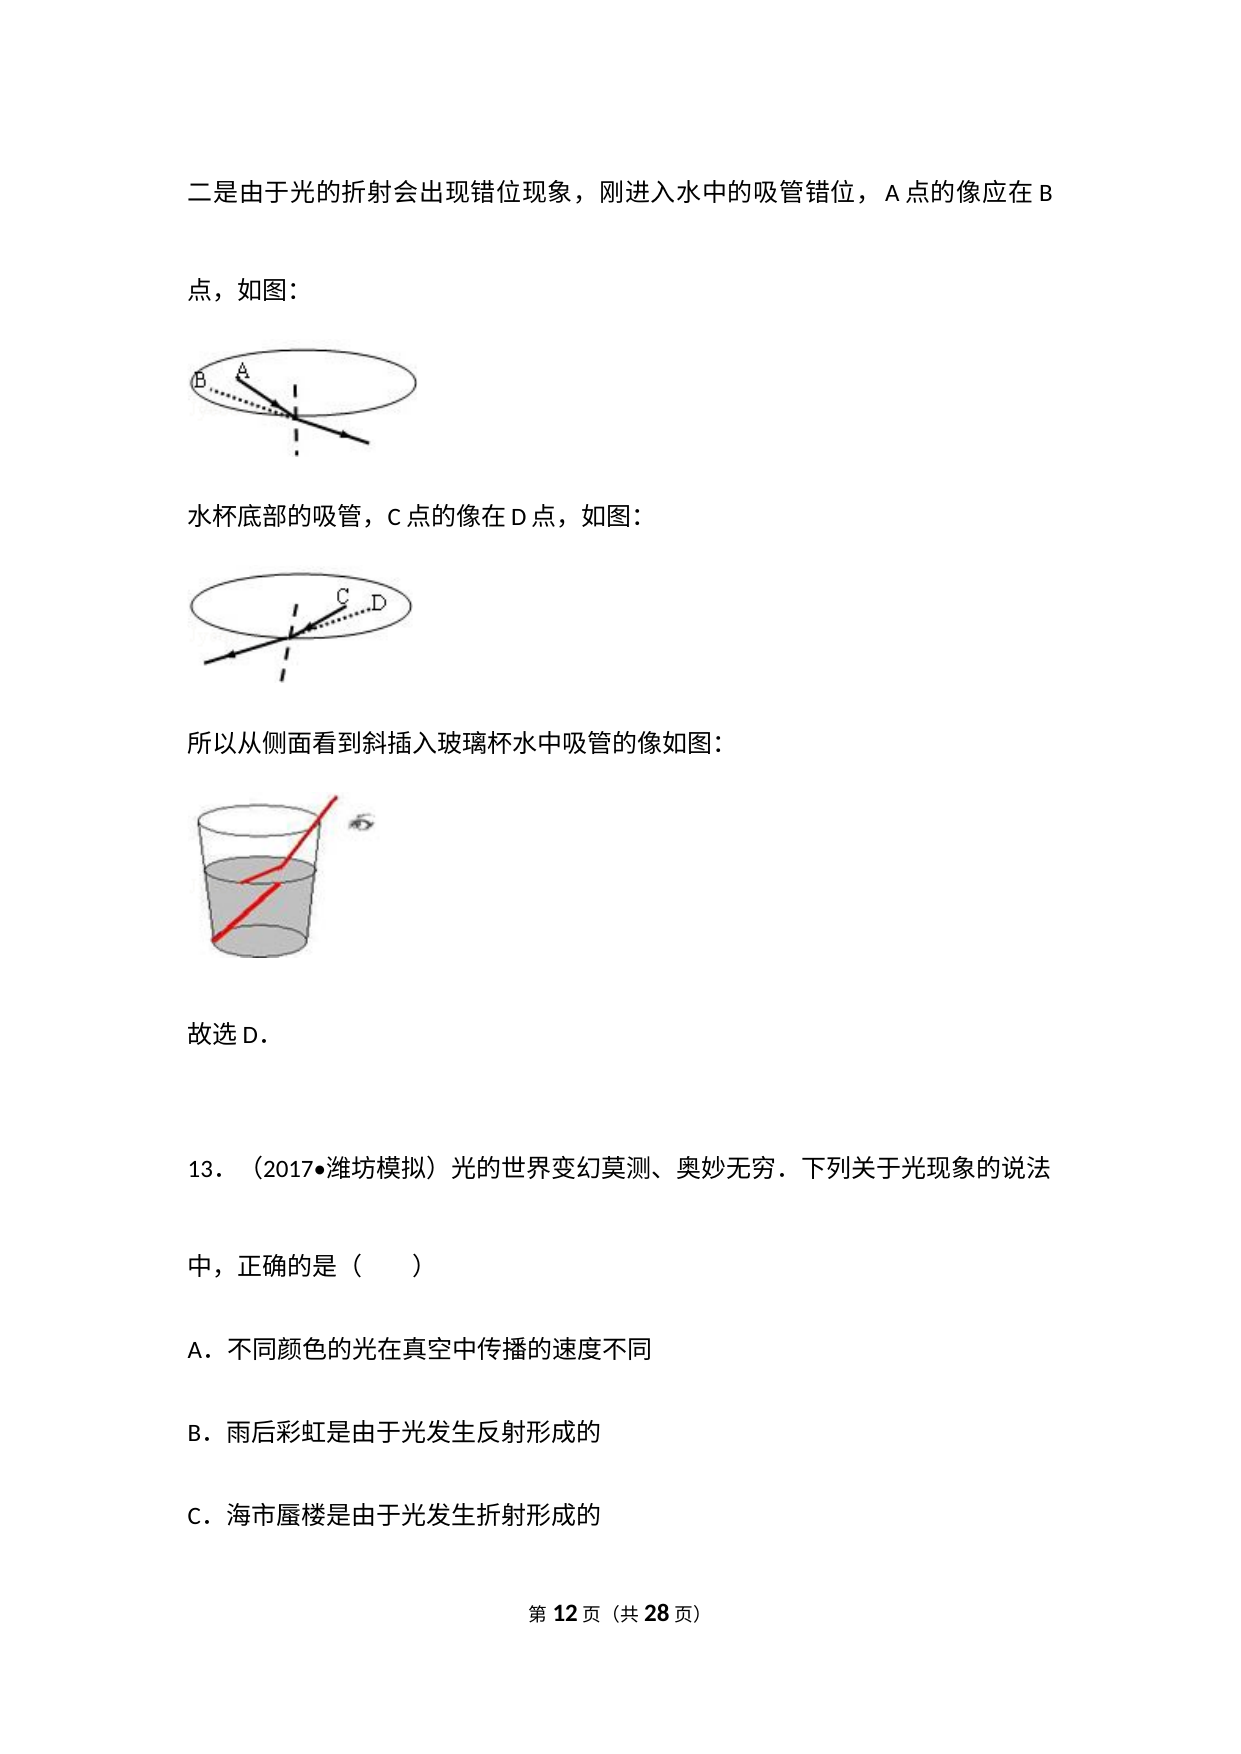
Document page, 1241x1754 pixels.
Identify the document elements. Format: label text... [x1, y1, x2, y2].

text 故选D． [187, 1000, 1053, 1065]
text 13．（2017•潍坊模拟）光的世界变幻莫测、奥妙无穷．下列关于光现象的说法中，正确的是（ ） [187, 1134, 1053, 1297]
text 所以从侧面看到斜插入玻璃杯水中吸管的像如图： [187, 709, 1053, 774]
text C．海市蜃楼是由于光发生折射形成的 [187, 1481, 1053, 1546]
picture [187, 792, 380, 958]
picture [187, 565, 413, 683]
text A．不同颜色的光在真空中传播的速度不同 [187, 1315, 1053, 1380]
picture [187, 339, 418, 457]
text B．雨后彩虹是由于光发生反射形成的 [187, 1398, 1053, 1463]
text 水杯底部的吸管，C点的像在D点，如图： [187, 482, 1053, 547]
text 二是由于光的折射会出现错位现象，刚进入水中的吸管错位，A点的像应在B点，如图： [187, 158, 1053, 321]
